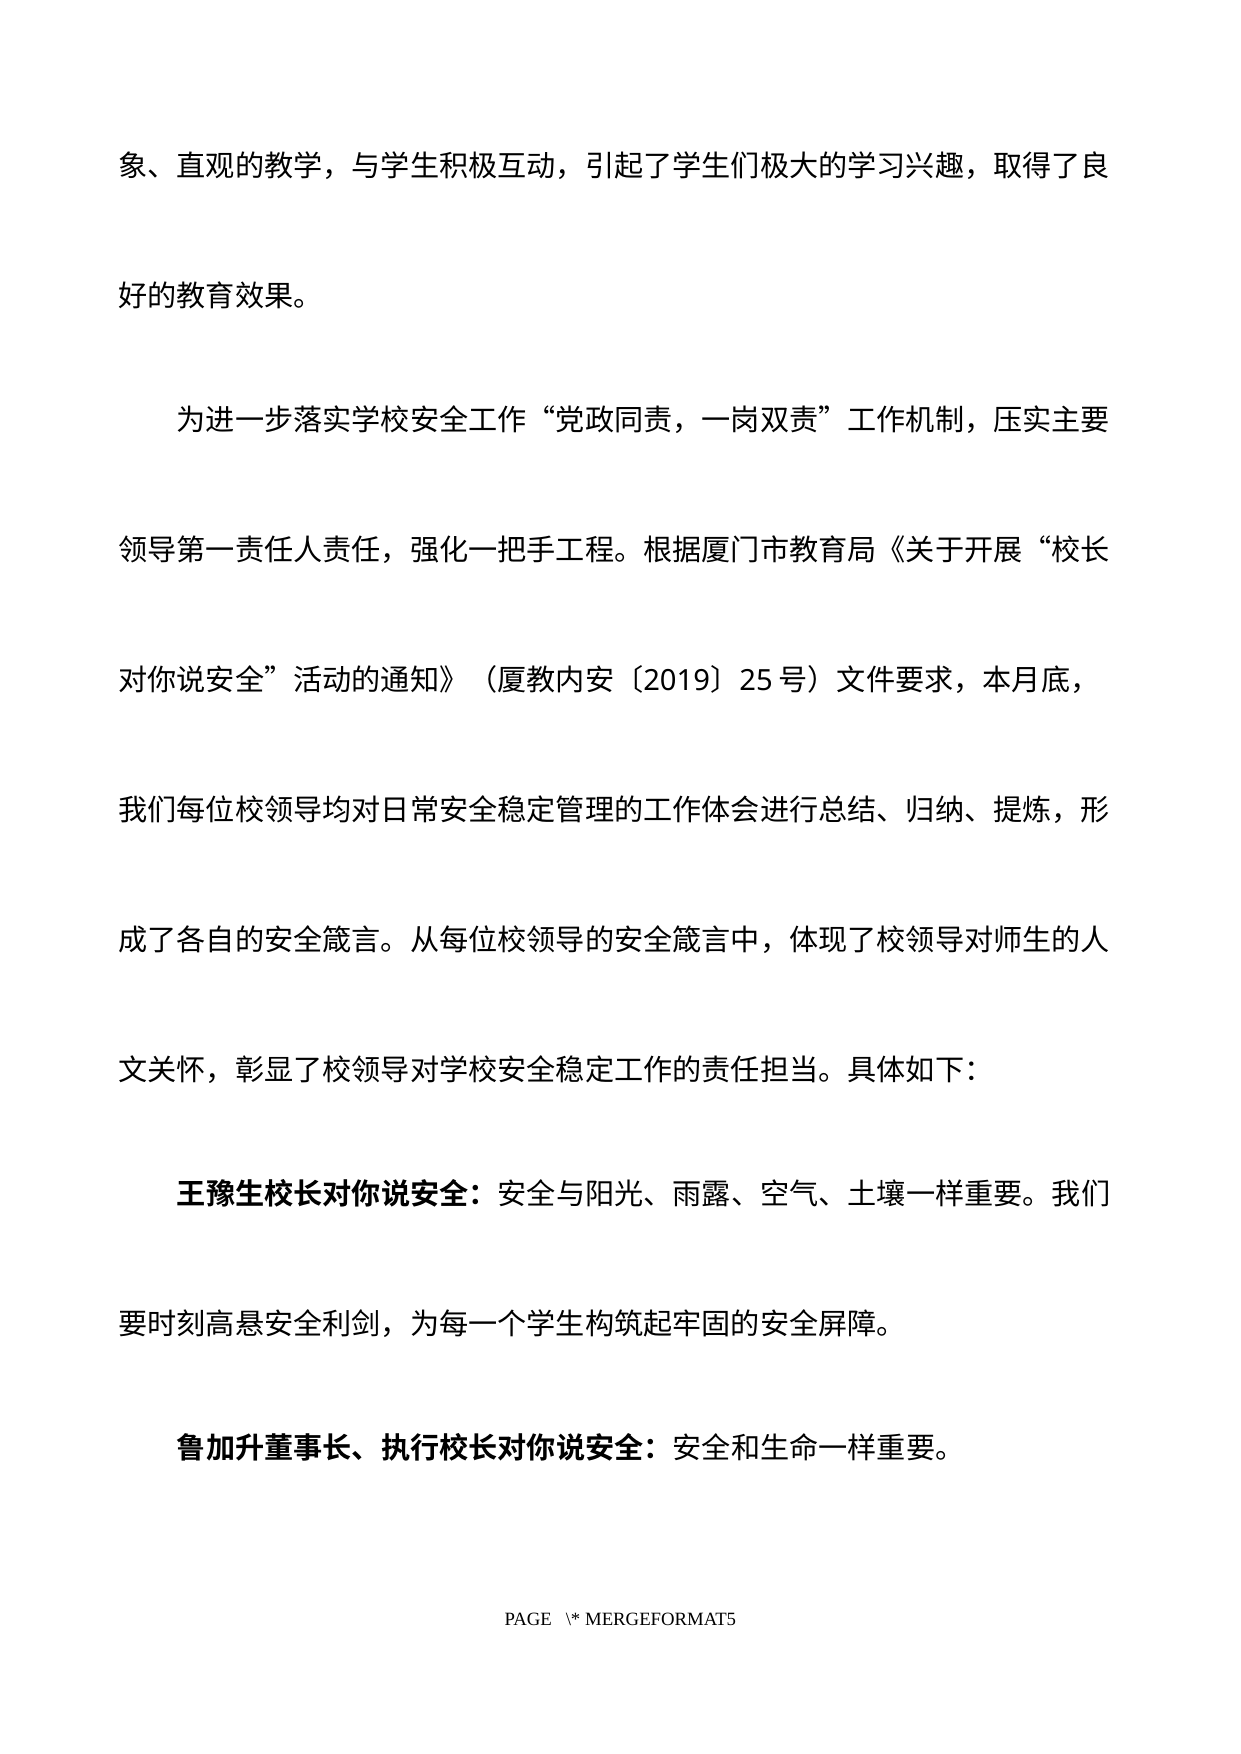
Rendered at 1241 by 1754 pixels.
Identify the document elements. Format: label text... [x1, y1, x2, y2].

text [118, 132, 1122, 327]
text 王豫生校长对你说安全：安全与阳光、雨露、空气、土壤一样重要。我们要时刻高悬安全利剑，为每一个学生构筑起牢固的安全屏障。 [118, 1159, 1122, 1354]
text 鲁加升董事长、执行校长对你说安全：安全和生命一样重要。 [118, 1413, 1122, 1478]
text 为进一步落实学校安全工作“党政同责，一岗双责”工作机制，压实主要领导第一责任人责任，强化一把手工程。根据厦门市教育局《关于开展“校长对你说安全”活动的通知》（厦教内安〔2019〕25号）文件要求，本月底，我们每位校领导均对日常安全稳定管理的工作体会进行总结、归纳、提炼，形成了各自的安全箴言。从每位校领导的安全箴言中，体现了校领导对师生的人文关怀，彰显了校领导对学校安全稳定工作的责任担当。具体如下： [118, 386, 1122, 1101]
